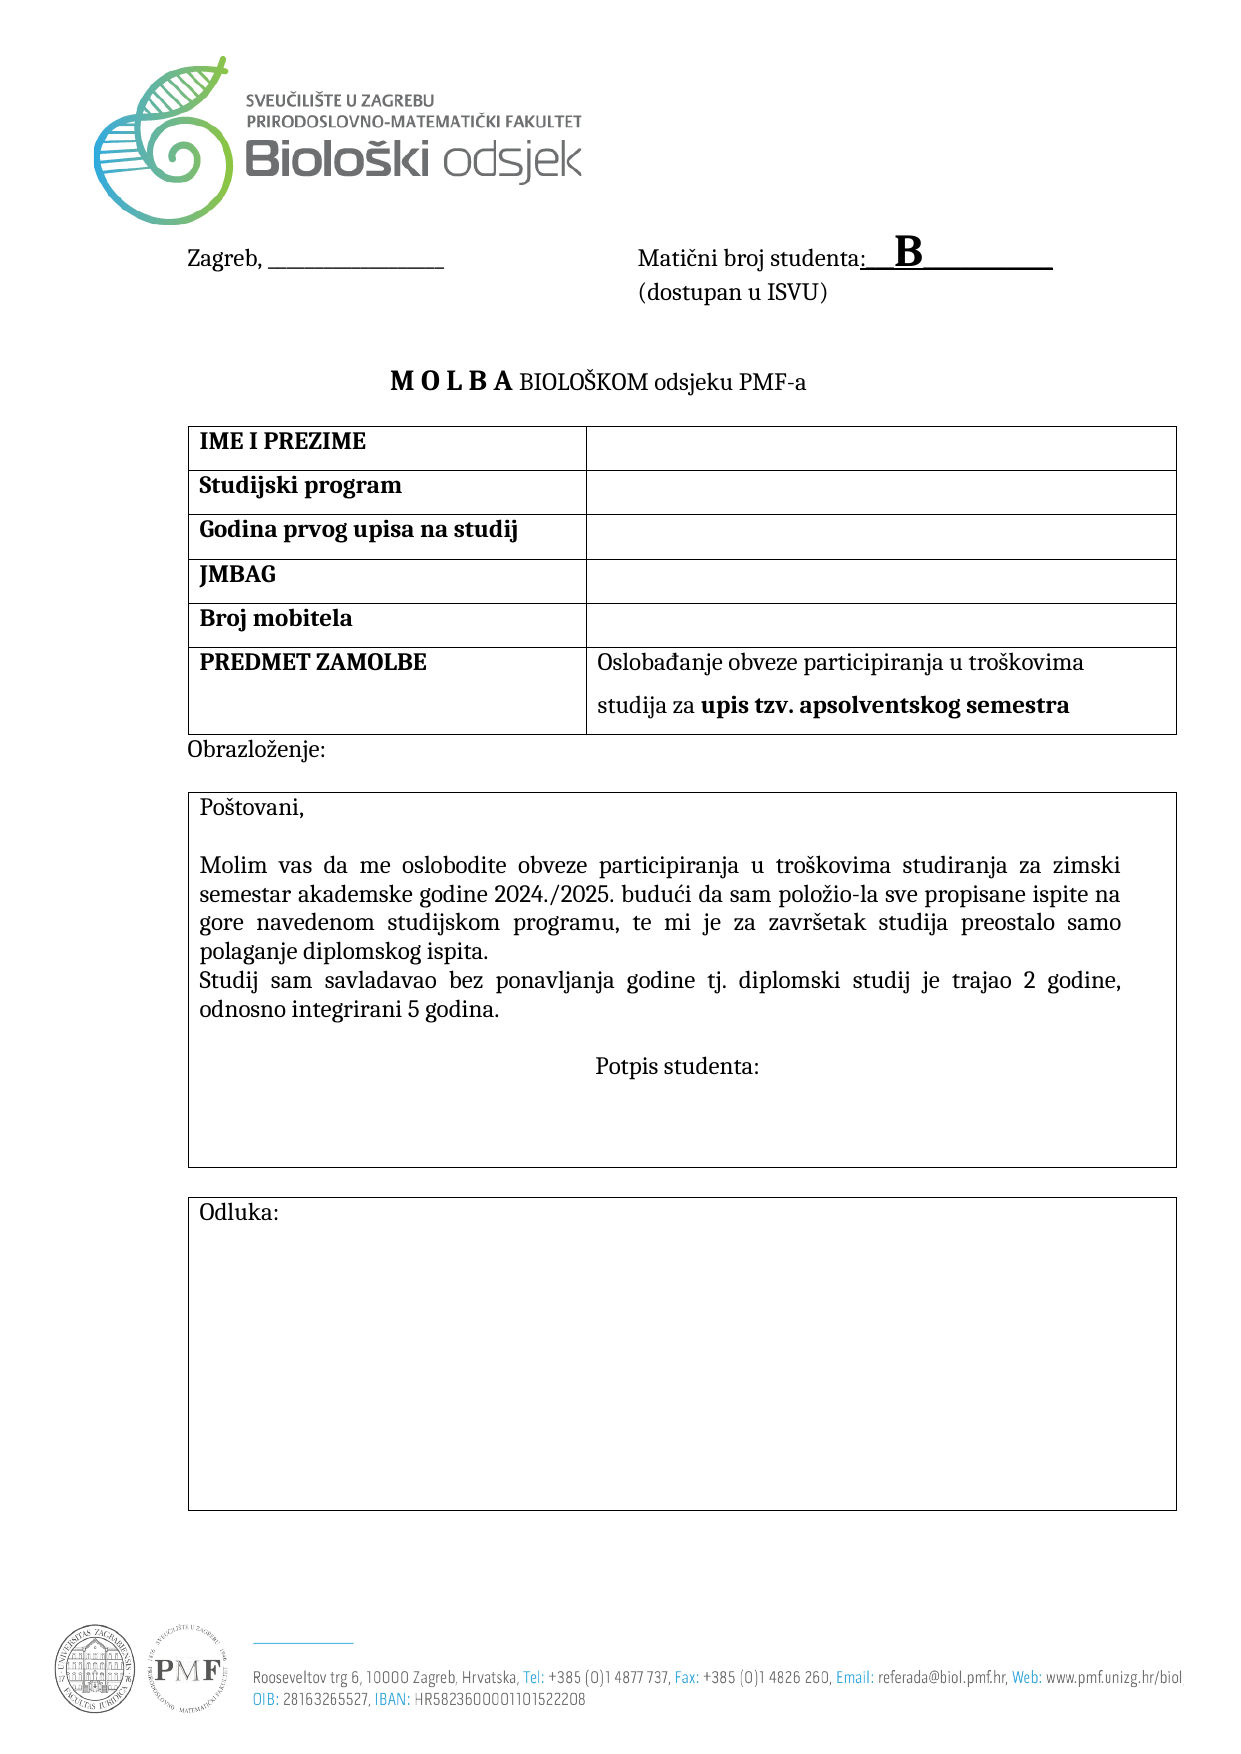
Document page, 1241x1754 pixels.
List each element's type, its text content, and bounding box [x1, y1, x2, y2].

table_cell [587, 515, 1176, 558]
text (dostupan u ISVU) [187, 278, 1009, 306]
table_cell JMBAG [189, 560, 586, 602]
text M O L B A BIOLOŠKOM odsjeku PMF-a [187, 364, 1009, 397]
table_cell PREDMET ZAMOLBE [189, 648, 586, 734]
table_cell [587, 560, 1176, 602]
table_cell Broj mobitela [189, 604, 586, 647]
table_cell Studijski program [189, 471, 586, 514]
table_cell [587, 471, 1176, 514]
picture [50, 1620, 1184, 1718]
table_header Poštovani, Molim vas da me oslobodite obveze participiranja u troškovima studiranja za zimski semestar akademske godine 2024./2025. budući da sam položio-la sve propisane ispite na gore navedenom studijskom programu, te mi je za završetak studija preostalo samo polaganje diplomskog ispita. Studij sam savladavao bez ponavljanja godine tj. diplomski studij je trajao 2 godine, odnosno integrirani 5 godina. Potpis studenta: [189, 793, 1176, 1167]
text Obrazloženje: [187, 735, 1009, 763]
text Zagreb, ___________________ Matični broj studenta:___B______________ [187, 150, 1133, 278]
picture [93, 56, 582, 225]
table_cell Oslobađanje obveze participiranja u troškovima studija za upis tzv. apsolventskog semestra [587, 648, 1176, 734]
table_cell [587, 604, 1176, 647]
table_cell Godina prvog upisa na studij [189, 515, 586, 558]
table_header Odluka: [189, 1198, 1176, 1510]
table_header [587, 427, 1176, 470]
table_header IME I PREZIME [189, 427, 586, 470]
